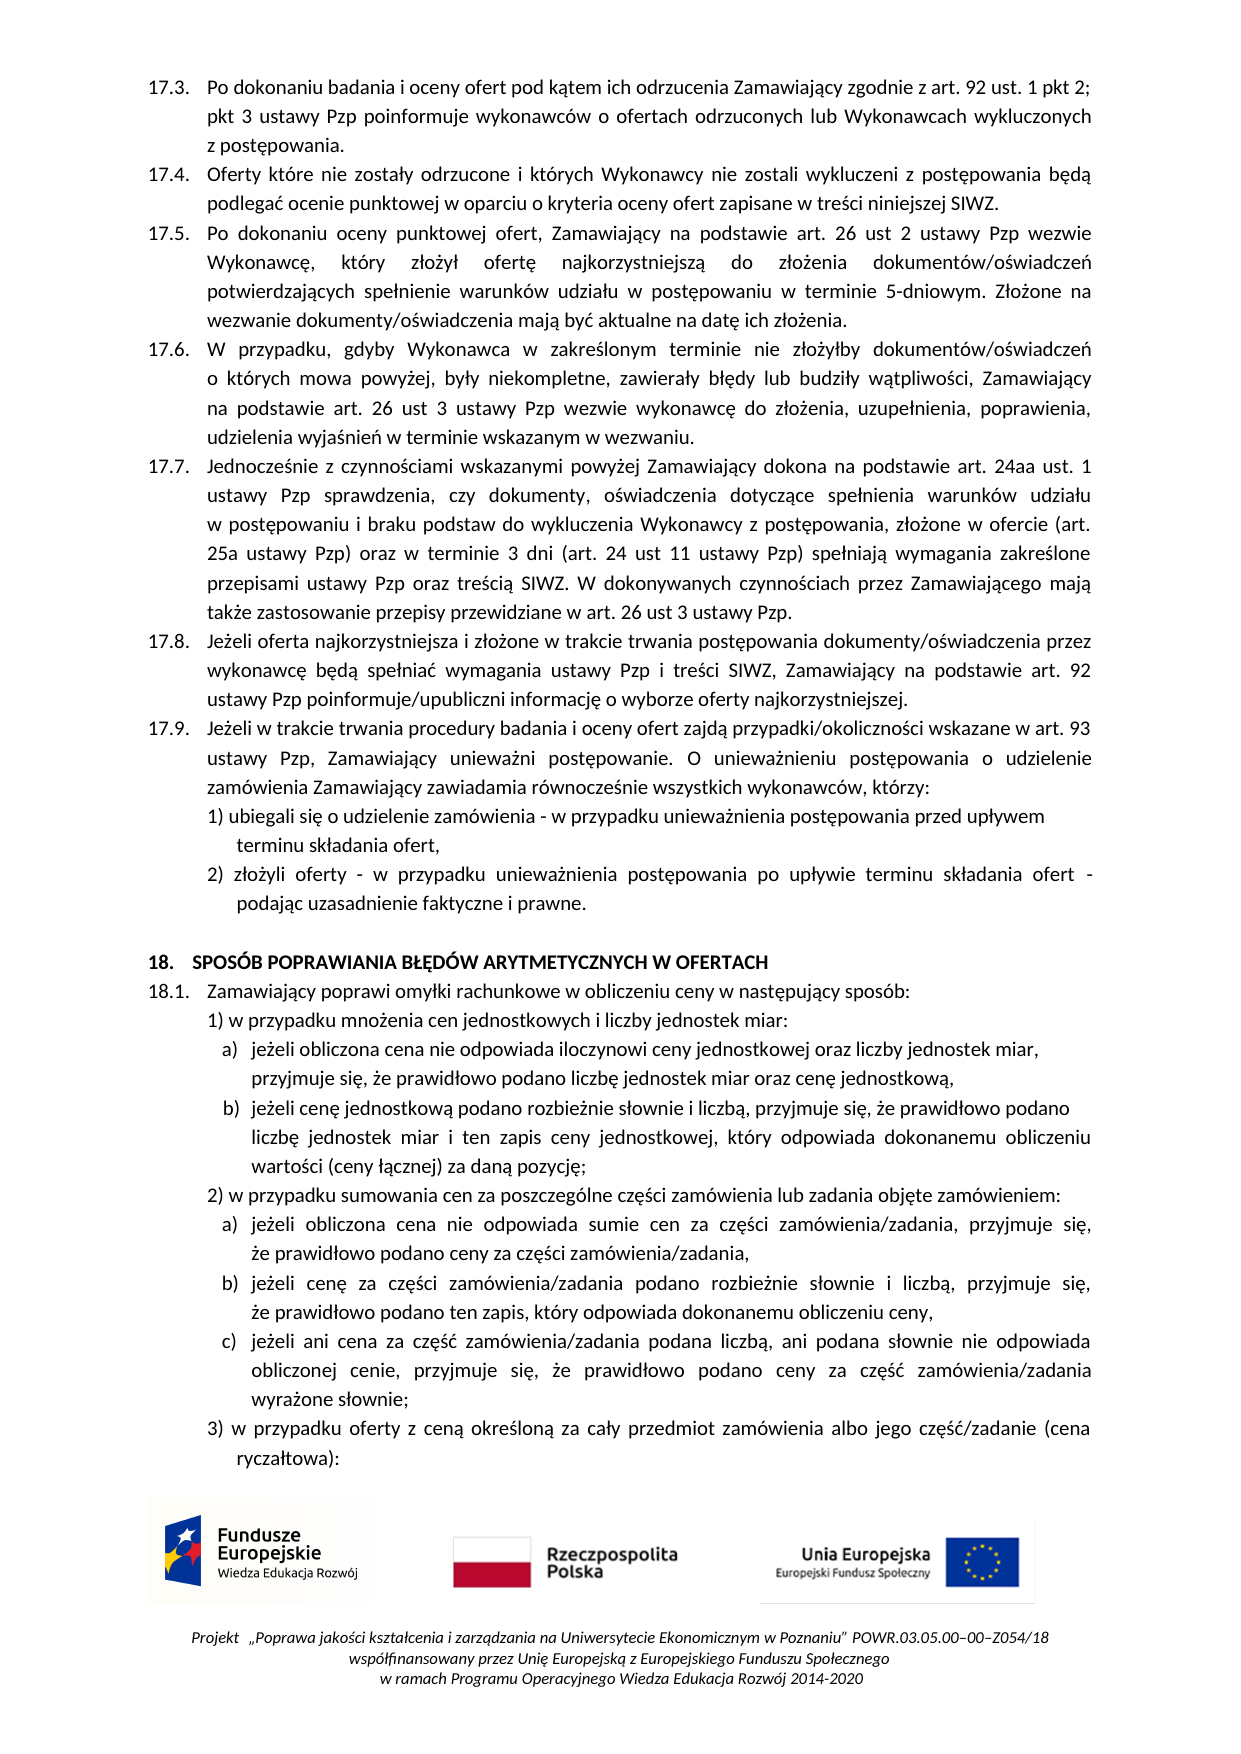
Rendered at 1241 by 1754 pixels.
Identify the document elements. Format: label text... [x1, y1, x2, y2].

list Po dokonaniu oceny punktowej ofert, Zamawiający na podstawie art. 26 ust 2 ustawy Pzp wezwie Wykonawcę, który złożył ofertę najkorzystniejszą do złożenia dokumentów/oświadczeń potwierdzających spełnienie warunków udziału w postępowaniu w terminie 5-dniowym. Złożone na wezwanie dokumenty/oświadczenia mają być aktualne na datę ich złożenia. [148, 220, 1093, 333]
text przyjmuje się, że prawidłowo podano liczbę jednostek miar oraz cenę jednostkową, [236, 1066, 1093, 1091]
list Jeżeli oferta najkorzystniejsza i złożone w trakcie trwania postępowania dokumenty/oświadczenia przez wykonawcę będą spełniać wymagania ustawy Pzp i treści SIWZ, Zamawiający na podstawie art. 92 ustawy Pzp poinformuje/upubliczni informację o wyborze oferty najkorzystniejszej. [148, 628, 1093, 712]
text 1) ubiegali się o udzielenie zamówienia - w przypadku unieważnienia postępowania przed upływem terminu składania ofert, [207, 803, 1093, 858]
text 3) w przypadku oferty z ceną określoną za cały przedmiot zamówienia albo jego część/zadanie (cena ryczałtowa): [207, 1416, 1093, 1470]
picture [147, 1497, 375, 1604]
text b) jeżeli cenę jednostkową podano rozbieżnie słownie i liczbą, przyjmuje się, że prawidłowo podano [223, 1095, 1093, 1120]
text liczbę jednostek miar i ten zapis ceny jednostkowej, który odpowiada dokonanemu obliczeniu wartości (ceny łącznej) za daną pozycję; [251, 1124, 1093, 1178]
text b) jeżeli cenę za części zamówienia/zadania podano rozbieżnie słownie i liczbą, przyjmuje się, że prawidłowo podano ten zapis, który odpowiada dokonanemu obliczeniu ceny, [222, 1270, 1093, 1324]
list W przypadku, gdyby Wykonawca w zakreślonym terminie nie złożyłby dokumentów/oświadczeń o których mowa powyżej, były niekompletne, zawierały błędy lub budziły wątpliwości, Zamawiający na podstawie art. 26 ust 3 ustawy Pzp wezwie wykonawcę do złożenia, uzupełnienia, poprawienia, udzielenia wyjaśnień w terminie wskazanym w wezwaniu. [148, 336, 1093, 449]
text 2) w przypadku sumowania cen za poszczególne części zamówienia lub zadania objęte zamówieniem: [207, 1182, 1093, 1208]
list Po dokonaniu badania i oceny ofert pod kątem ich odrzucenia Zamawiający zgodnie z art. 92 ust. 1 pkt 2; pkt 3 ustawy Pzp poinformuje wykonawców o ofertach odrzuconych lub Wykonawcach wykluczonych z postępowania. [148, 74, 1093, 158]
text c) jeżeli ani cena za część zamówienia/zadania podana liczbą, ani podana słownie nie odpowiada obliczonej cenie, przyjmuje się, że prawidłowo podano ceny za część zamówienia/zadania wyrażone słownie; [222, 1328, 1093, 1412]
list Oferty które nie zostały odrzucone i których Wykonawcy nie zostali wykluczeni z postępowania będą podlegać ocenie punktowej w oparciu o kryteria oceny ofert zapisane w treści niniejszej SIWZ. [148, 161, 1093, 216]
text 18.1. Zamawiający poprawi omyłki rachunkowe w obliczeniu ceny w następujący sposób: [148, 978, 1093, 1003]
list Jednocześnie z czynnościami wskazanymi powyżej Zamawiający dokona na podstawie art. 24aa ust. 1 ustawy Pzp sprawdzenia, czy dokumenty, oświadczenia dotyczące spełnienia warunków udziału w postępowaniu i braku podstaw do wykluczenia Wykonawcy z postępowania, złożone w ofercie (art. 25a ustawy Pzp) oraz w terminie 3 dni (art. 24 ust 11 ustawy Pzp) spełniają wymagania zakreślone przepisami ustawy Pzp oraz treścią SIWZ. W dokonywanych czynnościach przez Zamawiającego mają także zastosowanie przepisy przewidziane w art. 26 ust 3 ustawy Pzp. [148, 453, 1093, 624]
list Jeżeli w trakcie trwania procedury badania i oceny ofert zajdą przypadki/okoliczności wskazane w art. 93 ustawy Pzp, Zamawiający unieważni postępowanie. O unieważnieniu postępowania o udzielenie zamówienia Zamawiający zawiadamia równocześnie wszystkich wykonawców, którzy: [148, 716, 1093, 799]
text a) jeżeli obliczona cena nie odpowiada sumie cen za części zamówienia/zadania, przyjmuje się, że prawidłowo podano ceny za części zamówienia/zadania, [222, 1211, 1093, 1266]
text 1) w przypadku mnożenia cen jednostkowych i liczby jednostek miar: [148, 1007, 1093, 1033]
text a) jeżeli obliczona cena nie odpowiada iloczynowi ceny jednostkowej oraz liczby jednostek miar, [222, 1036, 1093, 1062]
picture [436, 1521, 694, 1604]
text 2) złożyli oferty - w przypadku unieważnienia postępowania po upływie terminu składania ofert - podając uzasadnienie faktyczne i prawne. [207, 861, 1093, 916]
picture [760, 1521, 1036, 1604]
list SPOSÓB POPRAWIANIA BŁĘDÓW ARYTMETYCZNYCH W OFERTACH [148, 949, 1093, 974]
